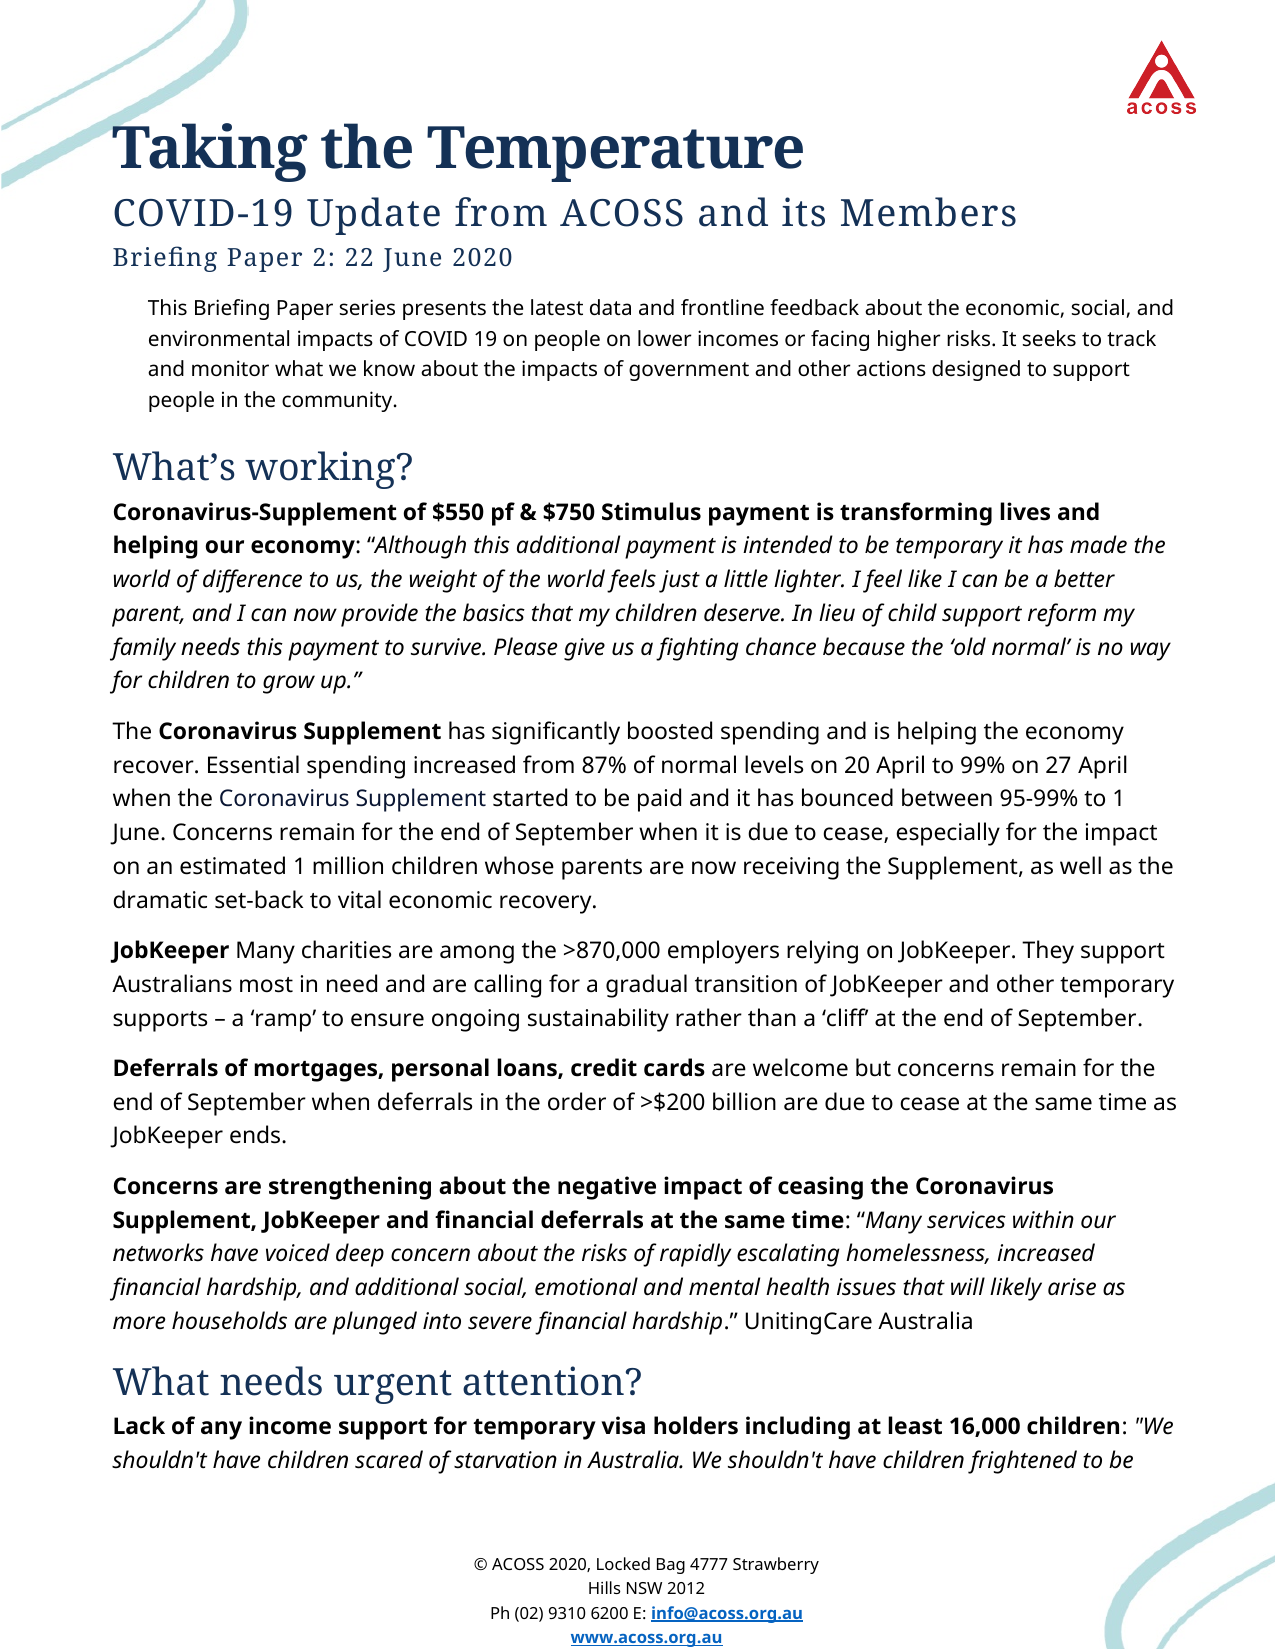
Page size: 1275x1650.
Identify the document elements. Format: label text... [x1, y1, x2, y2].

text The Coronavirus Supplement has significantly boosted spending and is helping the economy recover. Essential spending increased from 87% of normal levels on 20 April to 99% on 27 April when the Coronavirus Supplement started to be paid and it has bounced between 95-99% to 1 June. Concerns remain for the end of September when it is due to cease, especially for the impact on an estimated 1 million children whose parents are now receiving the Supplement, as well as the dramatic set-back to vital economic recovery. [112, 715, 1181, 915]
text JobKeeper Many charities are among the >870,000 employers relying on JobKeeper. They support Australians most in need and are calling for a gradual transition of JobKeeper and other temporary supports – a ‘ramp’ to ensure ongoing sustainability rather than a ‘cliff’ at the end of September. [112, 934, 1181, 1033]
text Coronavirus-Supplement of $550 pf & $750 Stimulus payment is transforming lives and helping our economy: “Although this additional payment is intended to be temporary it has made the world of difference to us, the weight of the world feels just a little lighter. I feel like I can be a better parent, and I can now provide the basics that my children deserve. In lieu of child support reform my family needs this payment to survive. Please give us a fighting chance because the ‘old normal’ is no way for children to grow up.” [112, 496, 1181, 696]
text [112, 1410, 1181, 1475]
text Concerns are strengthening about the negative impact of ceasing the Coronavirus Supplement, JobKeeper and financial deferrals at the same time: “Many services within our networks have voiced deep concern about the risks of rapidly escalating homelessness, increased financial hardship, and additional social, emotional and mental health issues that will likely arise as more households are plunged into severe financial hardship.” UnitingCare Australia [112, 1170, 1181, 1336]
subtitle What’s working? [112, 441, 1181, 492]
text This Briefing Paper series presents the latest data and frontline feedback about the economic, social, and environmental impacts of COVID 19 on people on lower incomes or facing higher risks. It seeks to track and monitor what we know about the impacts of government and other actions designed to support people in the community. [148, 293, 1181, 413]
picture [1, 0, 1275, 1649]
text Deferrals of mortgages, personal loans, credit cards are welcome but concerns remain for the end of September when deferrals in the order of >$200 billion are due to cease at the same time as JobKeeper ends. [112, 1052, 1181, 1151]
subtitle COVID-19 Update from ACOSS and its Members Briefing Paper 2: 22 June 2020 [112, 186, 1181, 274]
subtitle What needs urgent attention? [112, 1355, 1181, 1406]
title Taking the Temperature [112, 106, 1181, 186]
